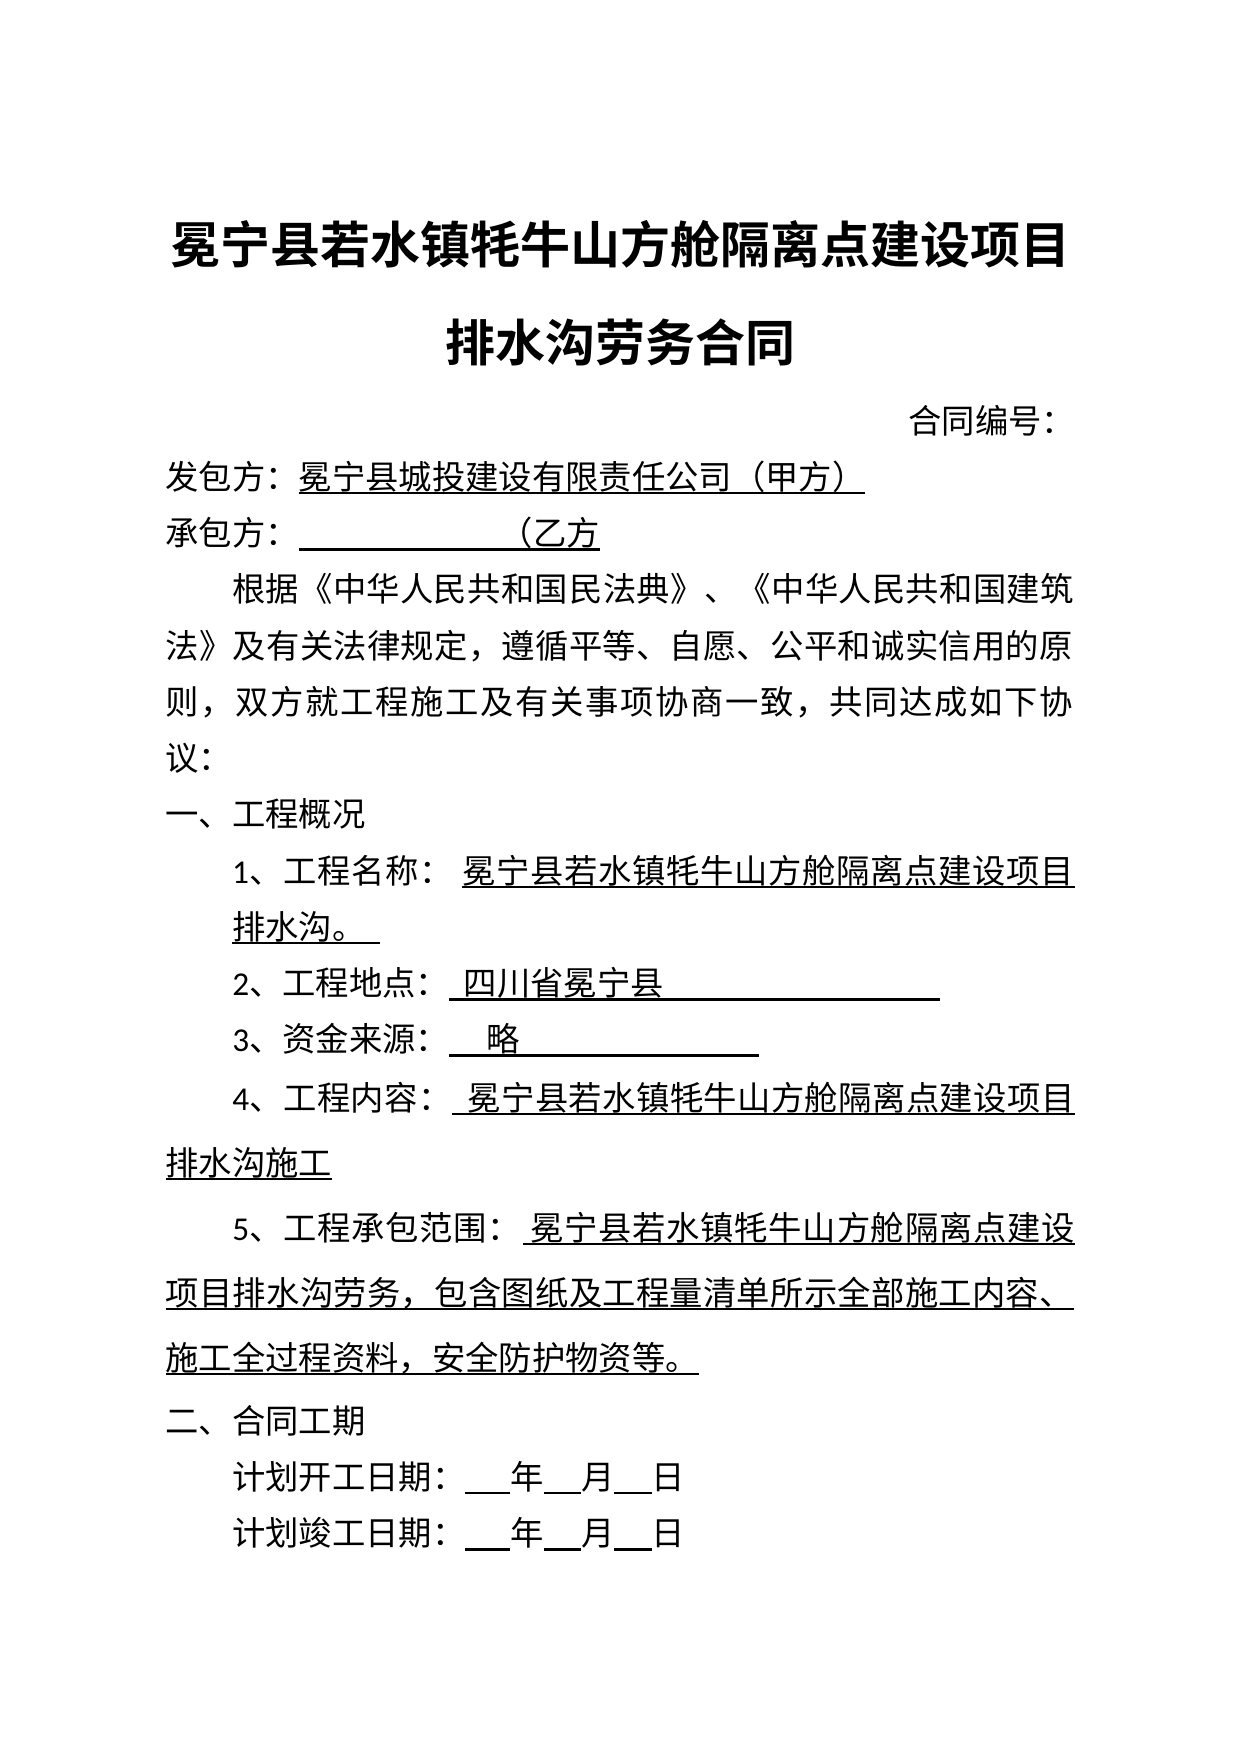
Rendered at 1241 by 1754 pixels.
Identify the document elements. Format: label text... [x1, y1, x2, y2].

text 承包方： （乙方 [165, 501, 1075, 557]
list 4、工程内容： 冕宁县若水镇牦牛山方舱隔离点建设项目排水沟施工 [165, 1063, 1075, 1193]
text 一、工程概况 [165, 782, 1075, 838]
text 发包方：冕宁县城投建设有限责任公司（甲方） [165, 444, 1075, 501]
text 2、工程地点： 四川省冕宁县 [165, 951, 1075, 1007]
list 5、工程承包范围： 冕宁县若水镇牦牛山方舱隔离点建设项目排水沟劳务，包含图纸及工程量清单所示全部施工内容、施工全过程资料，安全防护物资等。 [165, 1193, 1075, 1388]
text 3、资金来源： 略 [165, 1007, 1075, 1063]
text 根据《中华人民共和国民法典》、《中华人民共和国建筑法》及有关法律规定，遵循平等、自愿、公平和诚实信用的原则，双方就工程施工及有关事项协商一致，共同达成如下协议： [165, 557, 1075, 782]
text 1、工程名称： 冕宁县若水镇牦牛山方舱隔离点建设项目排水沟。 [232, 838, 1075, 951]
text 合同编号： [165, 388, 1075, 444]
text 计划开工日期： 年 月 日 [165, 1444, 1075, 1501]
text 计划竣工日期： 年 月 日 [165, 1501, 1075, 1557]
text 二、合同工期 [165, 1388, 1075, 1444]
text 冕宁县若水镇牦牛山方舱隔离点建设项目排水沟劳务合同 [165, 193, 1075, 388]
